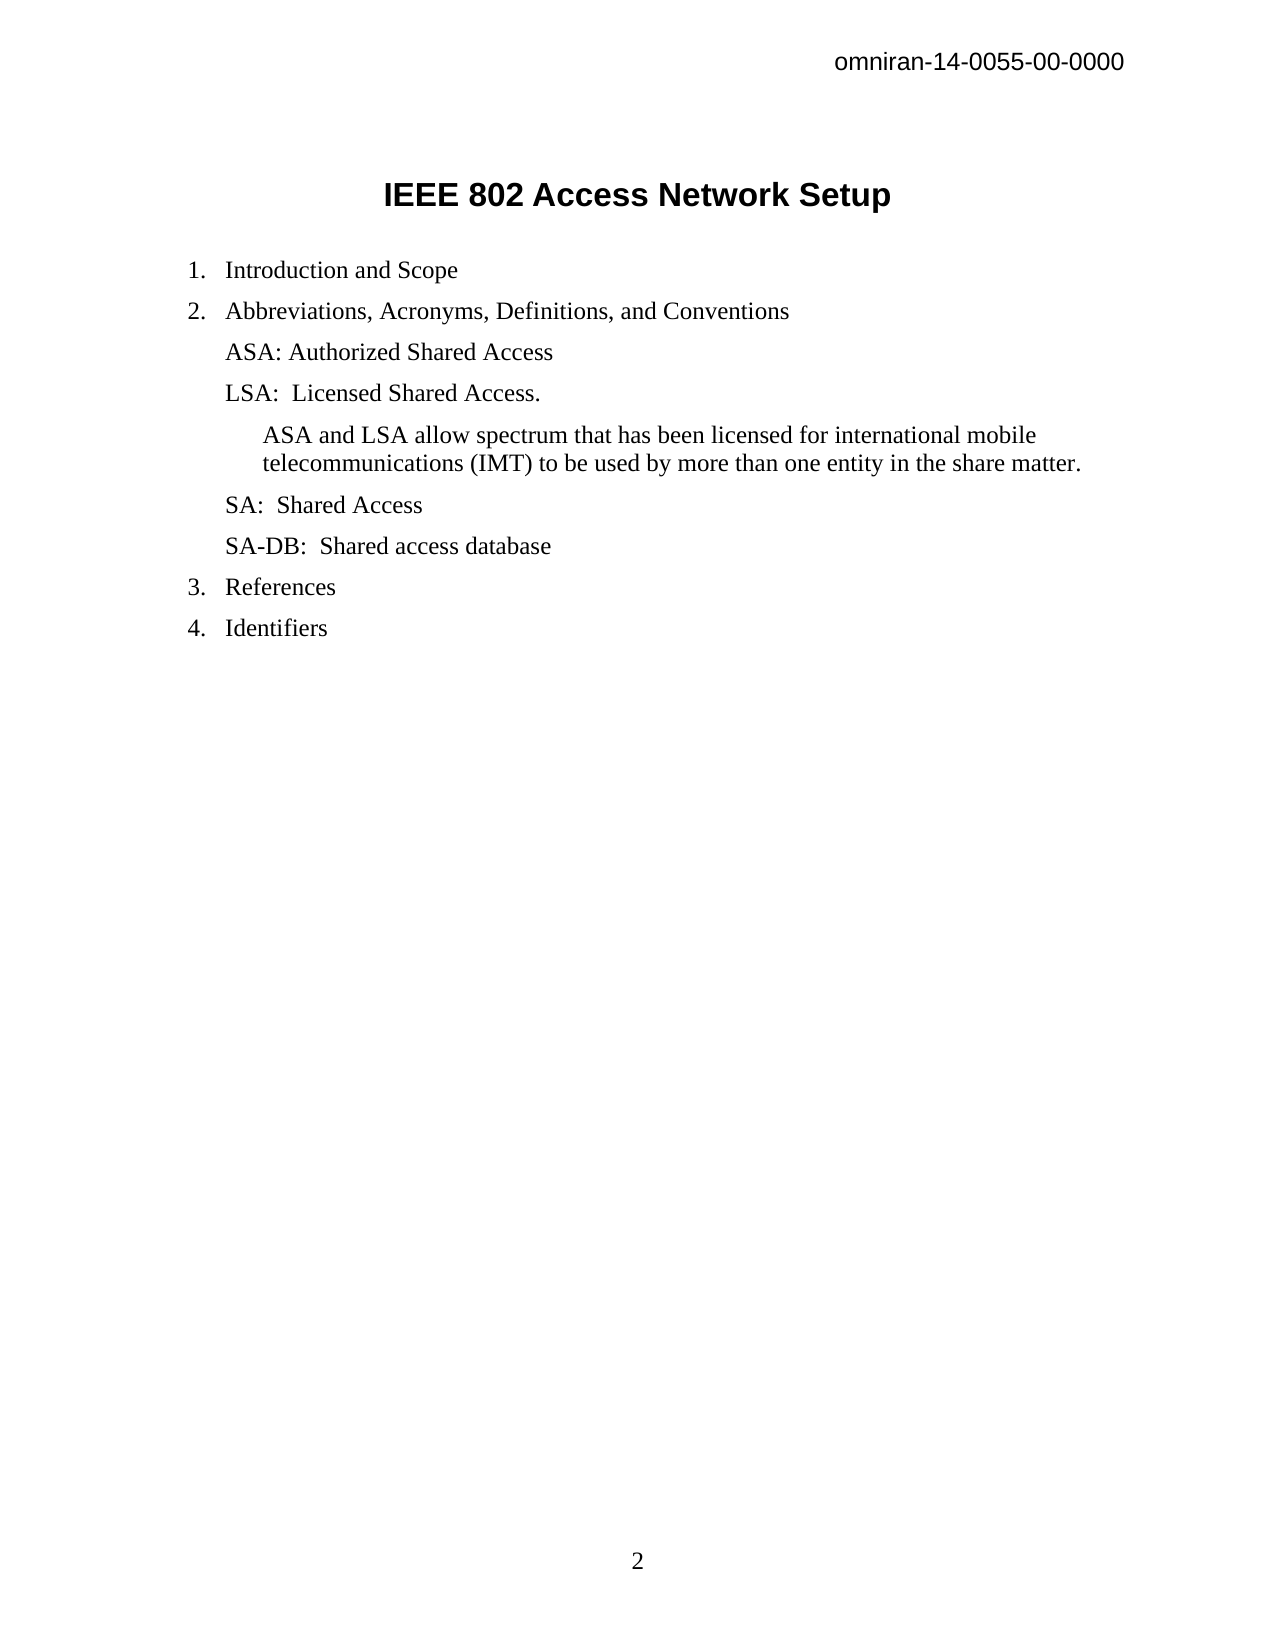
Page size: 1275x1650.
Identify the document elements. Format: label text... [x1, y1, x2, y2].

text LSA: Licensed Shared Access. [225, 378, 1125, 407]
list Introduction and Scope [187, 255, 1125, 283]
text ASA: Authorized Shared Access [225, 337, 1125, 366]
list Abbreviations, Acronyms, Definitions, and Conventions [187, 296, 1125, 325]
list References [187, 572, 1125, 601]
text ASA and LSA allow spectrum that has been licensed for international mobile telecommunications (IMT) to be used by more than one entity in the share matter. [262, 420, 1125, 477]
text SA: Shared Access [225, 490, 1125, 518]
list Identifiers [187, 613, 1125, 642]
text SA-DB: Shared access database [225, 531, 1125, 560]
title IEEE 802 Access Network Setup [150, 175, 1125, 213]
